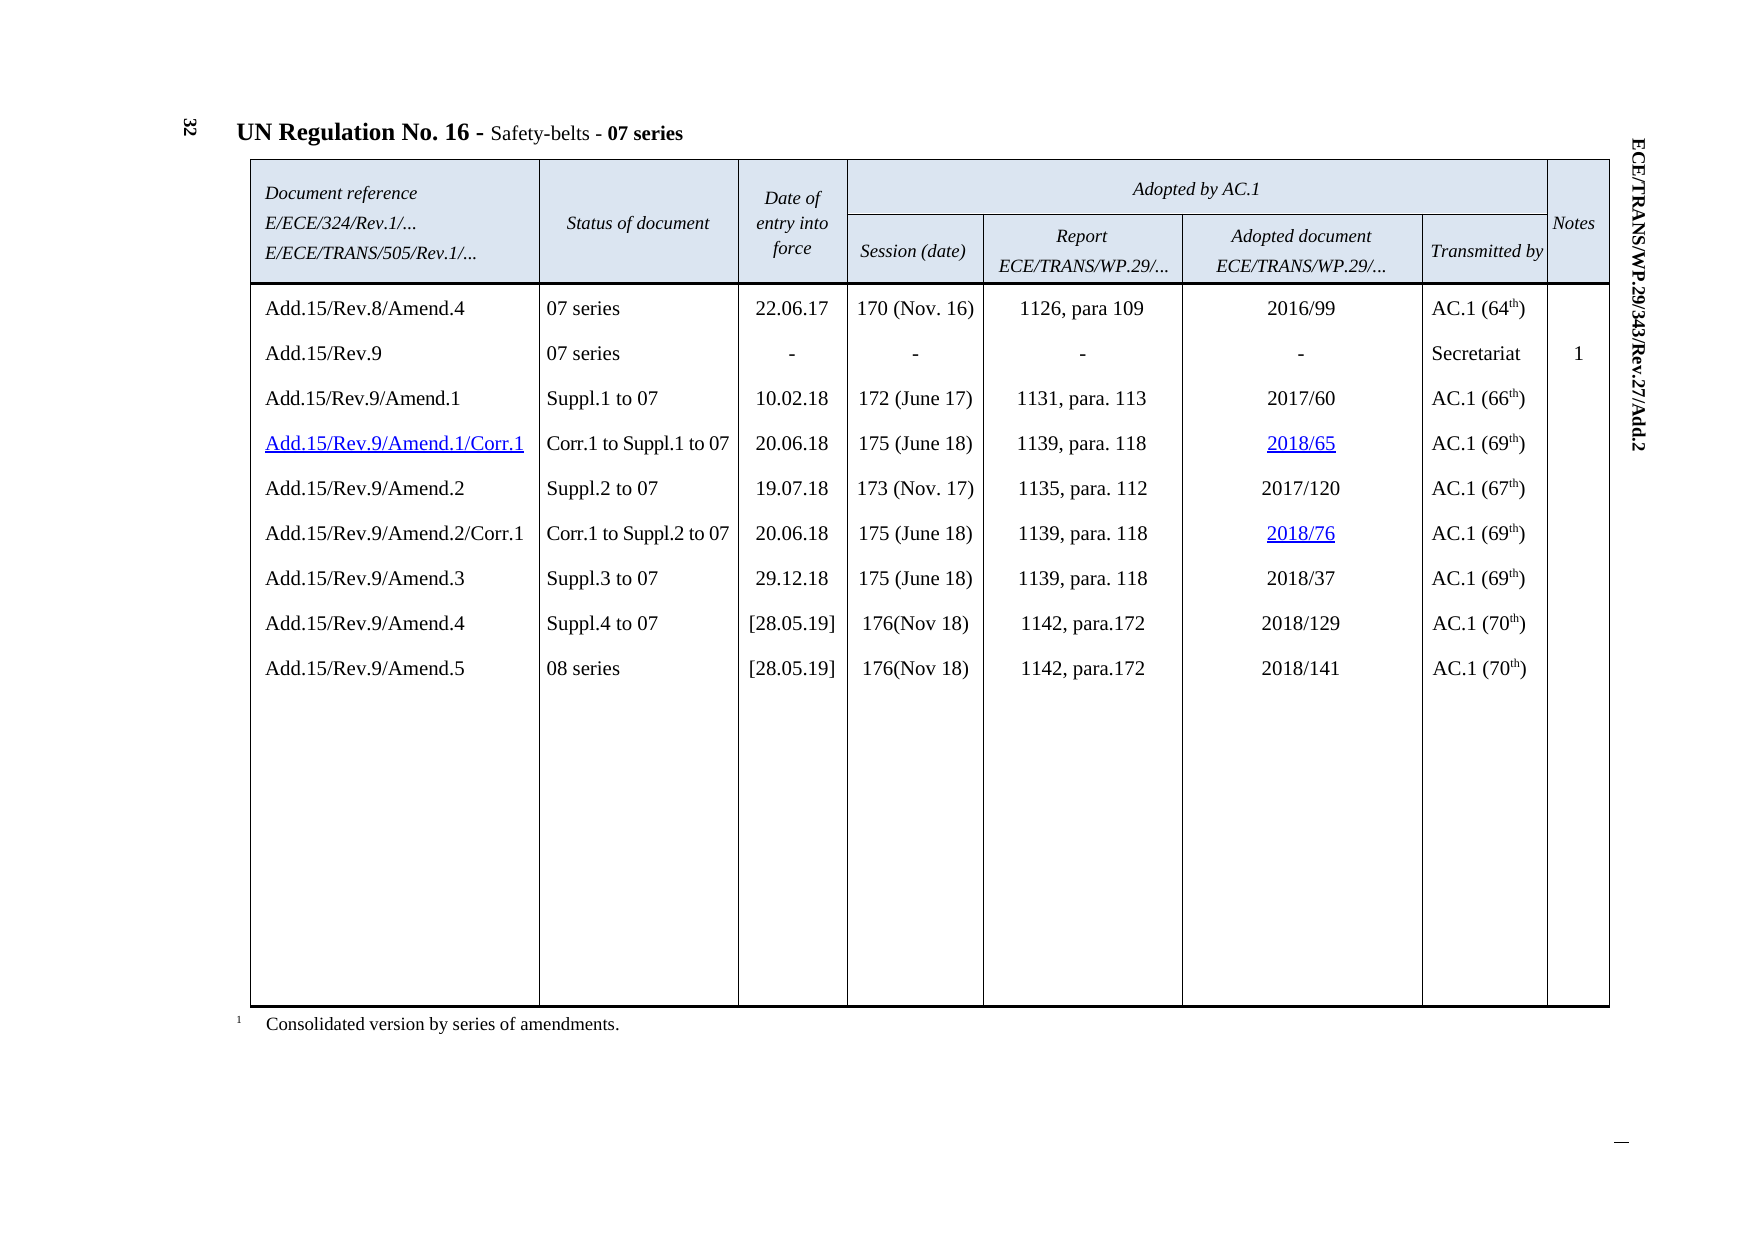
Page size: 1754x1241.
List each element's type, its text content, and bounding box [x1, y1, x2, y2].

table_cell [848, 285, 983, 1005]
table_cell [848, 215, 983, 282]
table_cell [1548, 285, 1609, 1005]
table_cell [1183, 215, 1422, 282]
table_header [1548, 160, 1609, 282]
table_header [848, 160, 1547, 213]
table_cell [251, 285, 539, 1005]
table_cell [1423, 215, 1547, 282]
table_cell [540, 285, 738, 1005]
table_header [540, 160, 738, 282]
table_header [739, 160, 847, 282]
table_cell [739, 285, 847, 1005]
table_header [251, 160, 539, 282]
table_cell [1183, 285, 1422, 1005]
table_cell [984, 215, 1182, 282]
text UN Regulation No. 16 - Safety-belts - 07 series [236, 118, 1459, 146]
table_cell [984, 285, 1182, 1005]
text 1 Consolidated version by series of amendments. [236, 1008, 1459, 1036]
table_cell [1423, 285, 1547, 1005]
